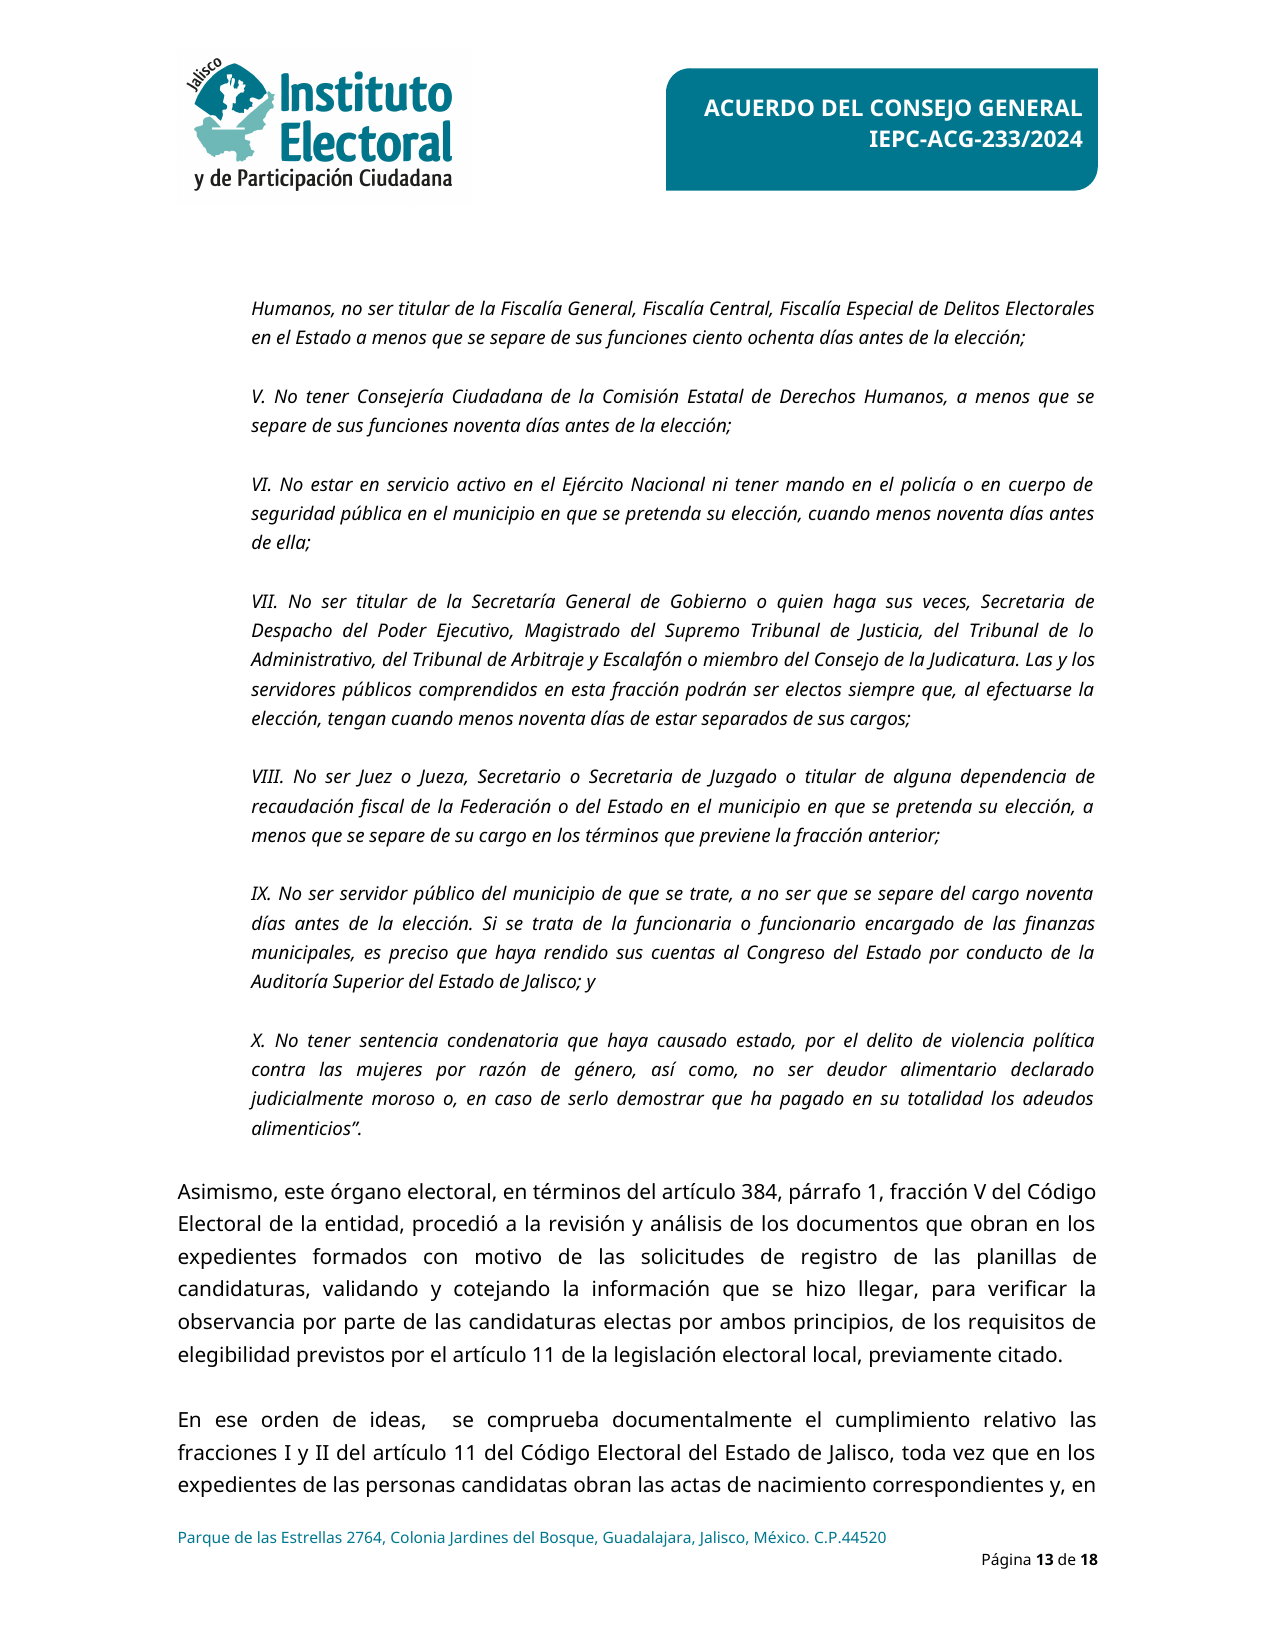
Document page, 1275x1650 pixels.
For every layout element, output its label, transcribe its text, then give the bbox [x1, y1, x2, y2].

text IX. No ser servidor público del municipio de que se trate, a no ser que se separe del cargo noventa días antes de la elección. Si se trata de la funcionaria o funcionario encargado de las finanzas municipales, es preciso que haya rendido sus cuentas al Congreso del Estado por conducto de la Auditoría Superior del Estado de Jalisco; y [251, 881, 1098, 994]
text VII. No ser titular de la Secretaría General de Gobierno o quien haga sus veces, Secretaria de Despacho del Poder Ejecutivo, Magistrado del Supremo Tribunal de Justicia, del Tribunal de lo Administrativo, del Tribunal de Arbitraje y Escalafón o miembro del Consejo de la Judicatura. Las y los servidores públicos comprendidos en esta fracción podrán ser electos siempre que, al efectuarse la elección, tengan cuando menos noventa días de estar separados de sus cargos; [251, 588, 1098, 731]
text X. No tener sentencia condenatoria que haya causado estado, por el delito de violencia política contra las mujeres por razón de género, así como, no ser deudor alimentario declarado judicialmente moroso o, en caso de serlo demostrar que ha pagado en su totalidad los adeudos alimenticios”. [251, 1027, 1098, 1140]
text V. No tener Consejería Ciudadana de la Comisión Estatal de Derechos Humanos, a menos que se separe de sus funciones noventa días antes de la elección; [251, 383, 1098, 438]
text Asimismo, este órgano electoral, en términos del artículo 384, párrafo 1, fracción V del Código Electoral de la entidad, procedió a la revisión y análisis de los documentos que obran en los expedientes formados con motivo de las solicitudes de registro de las planillas de candidaturas, validando y cotejando la información que se hizo llegar, para verificar la observancia por parte de las candidaturas electas por ambos principios, de los requisitos de elegibilidad previstos por el artículo 11 de la legislación electoral local, previamente citado. [177, 1177, 1098, 1368]
text VI. No estar en servicio activo en el Ejército Nacional ni tener mando en el policía o en cuerpo de seguridad pública en el municipio en que se pretenda su elección, cuando menos noventa días antes de ella; [251, 471, 1098, 555]
picture [177, 47, 473, 206]
text VIII. No ser Juez o Jueza, Secretario o Secretaria de Juzgado o titular de alguna dependencia de recaudación fiscal de la Federación o del Estado en el municipio en que se pretenda su elección, a menos que se separe de su cargo en los términos que previene la fracción anterior; [251, 764, 1098, 848]
